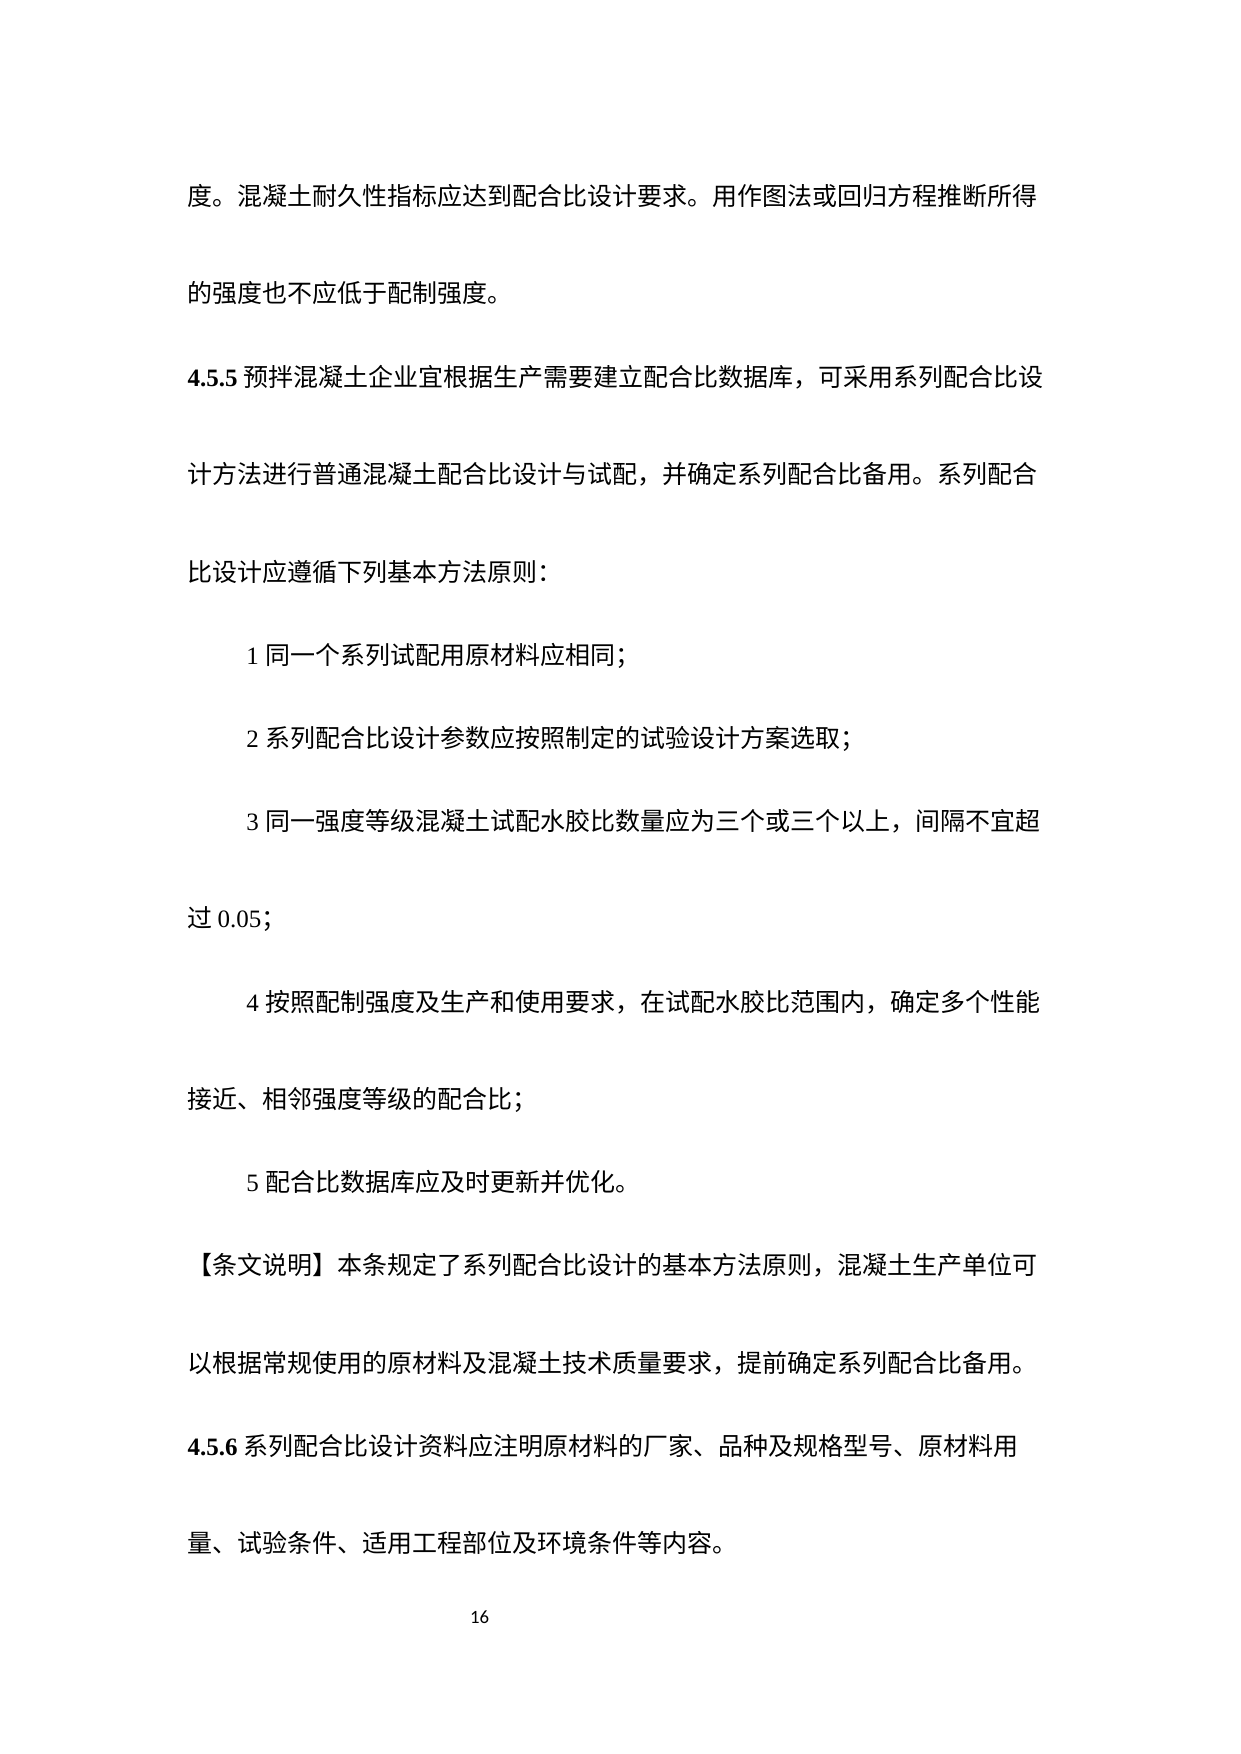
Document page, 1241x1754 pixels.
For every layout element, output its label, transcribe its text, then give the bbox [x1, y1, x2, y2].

text 2 系列配合比设计参数应按照制定的试验设计方案选取； [187, 704, 1053, 769]
text 4.5.6 系列配合比设计资料应注明原材料的厂家、品种及规格型号、原材料用量、试验条件、适用工程部位及环境条件等内容。 [187, 1412, 1053, 1574]
text 3 同一强度等级混凝土试配水胶比数量应为三个或三个以上，间隔不宜超过0.05； [187, 787, 1053, 949]
text 【条文说明】本条规定了系列配合比设计的基本方法原则，混凝土生产单位可以根据常规使用的原材料及混凝土技术质量要求，提前确定系列配合比备用。 [187, 1231, 1053, 1394]
text 5 配合比数据库应及时更新并优化。 [187, 1148, 1053, 1213]
text 4.5.5 预拌混凝土企业宜根据生产需要建立配合比数据库，可采用系列配合比设计方法进行普通混凝土配合比设计与试配，并确定系列配合比备用。系列配合比设计应遵循下列基本方法原则： [187, 343, 1053, 603]
text 4 按照配制强度及生产和使用要求，在试配水胶比范围内，确定多个性能接近、相邻强度等级的配合比； [187, 968, 1053, 1130]
text 1 同一个系列试配用原材料应相同； [187, 621, 1053, 686]
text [187, 162, 1053, 324]
